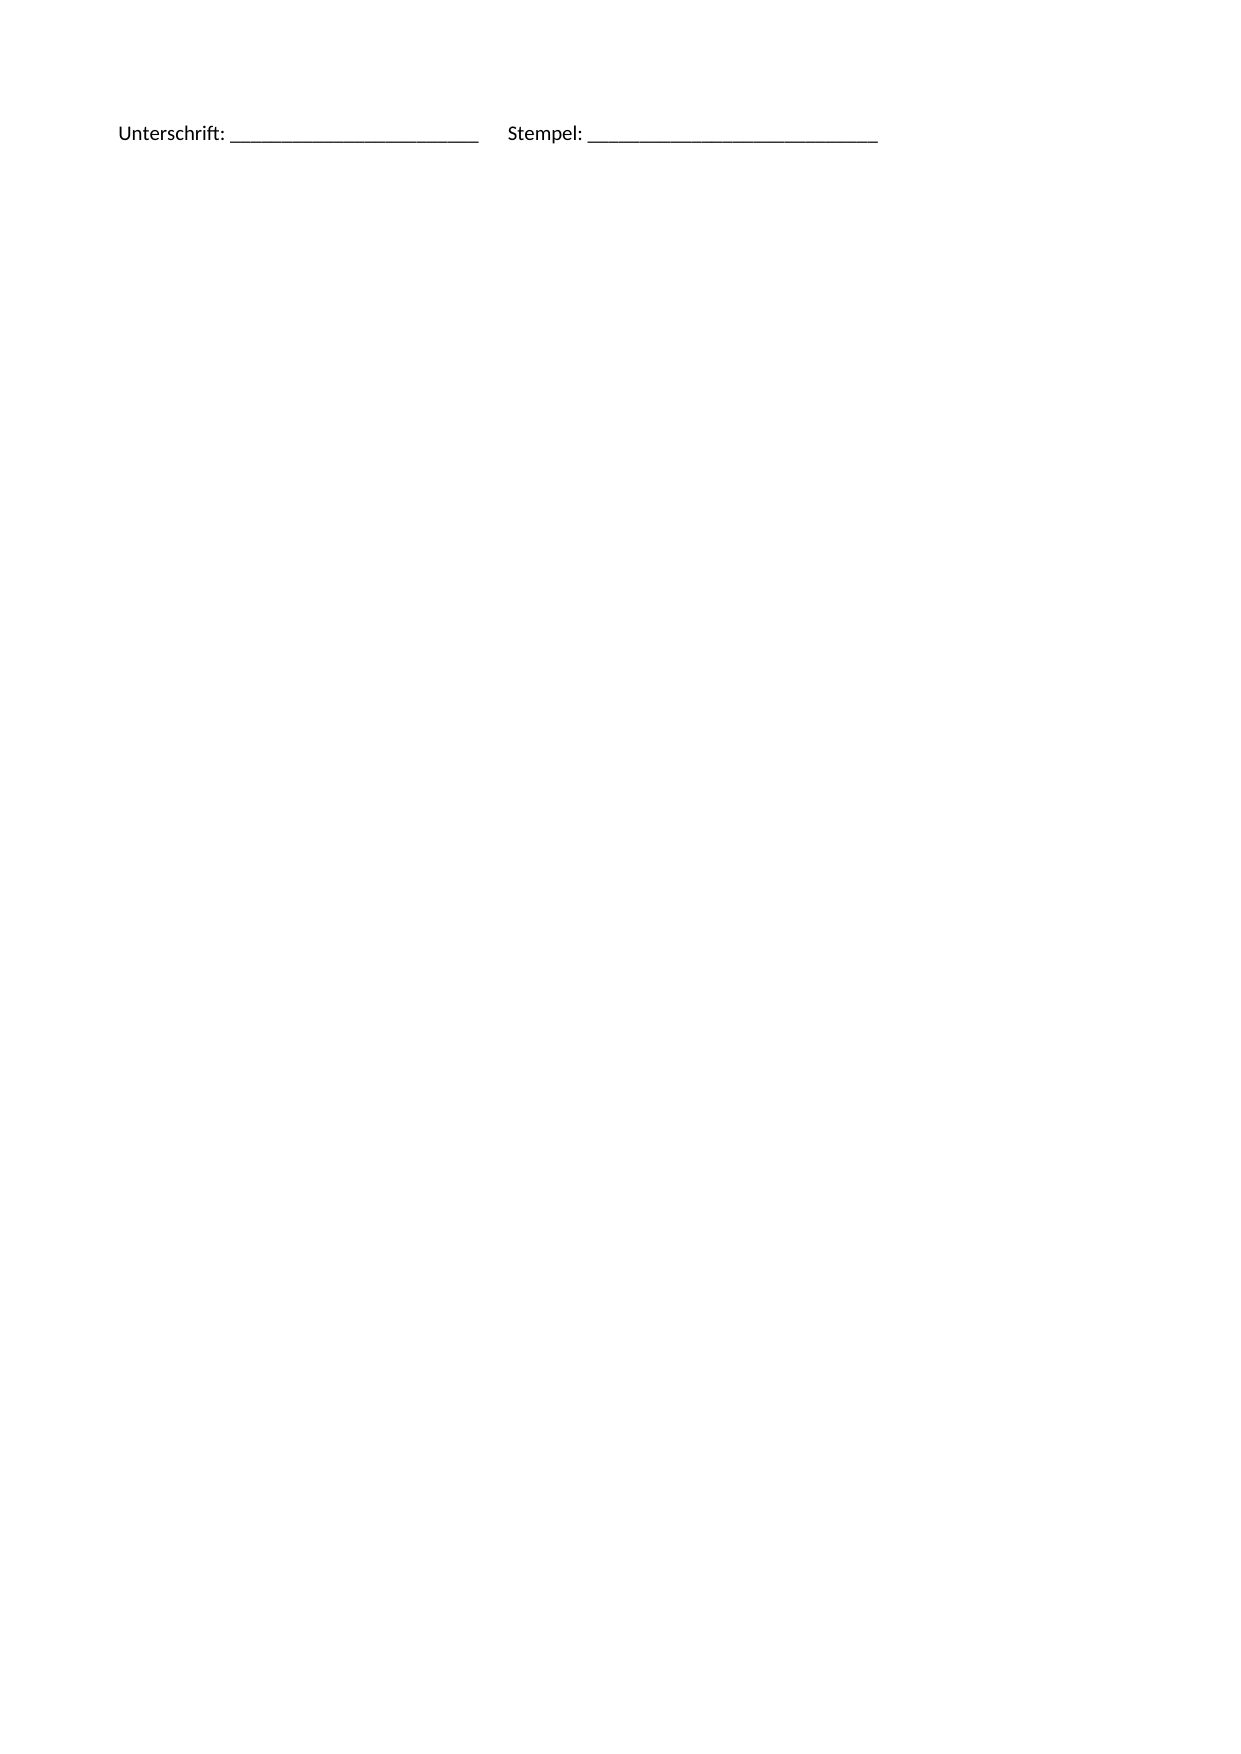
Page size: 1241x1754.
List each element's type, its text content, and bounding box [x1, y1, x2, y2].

text Unterschrift: ________________________ Stempel: ____________________________ [118, 120, 1152, 146]
